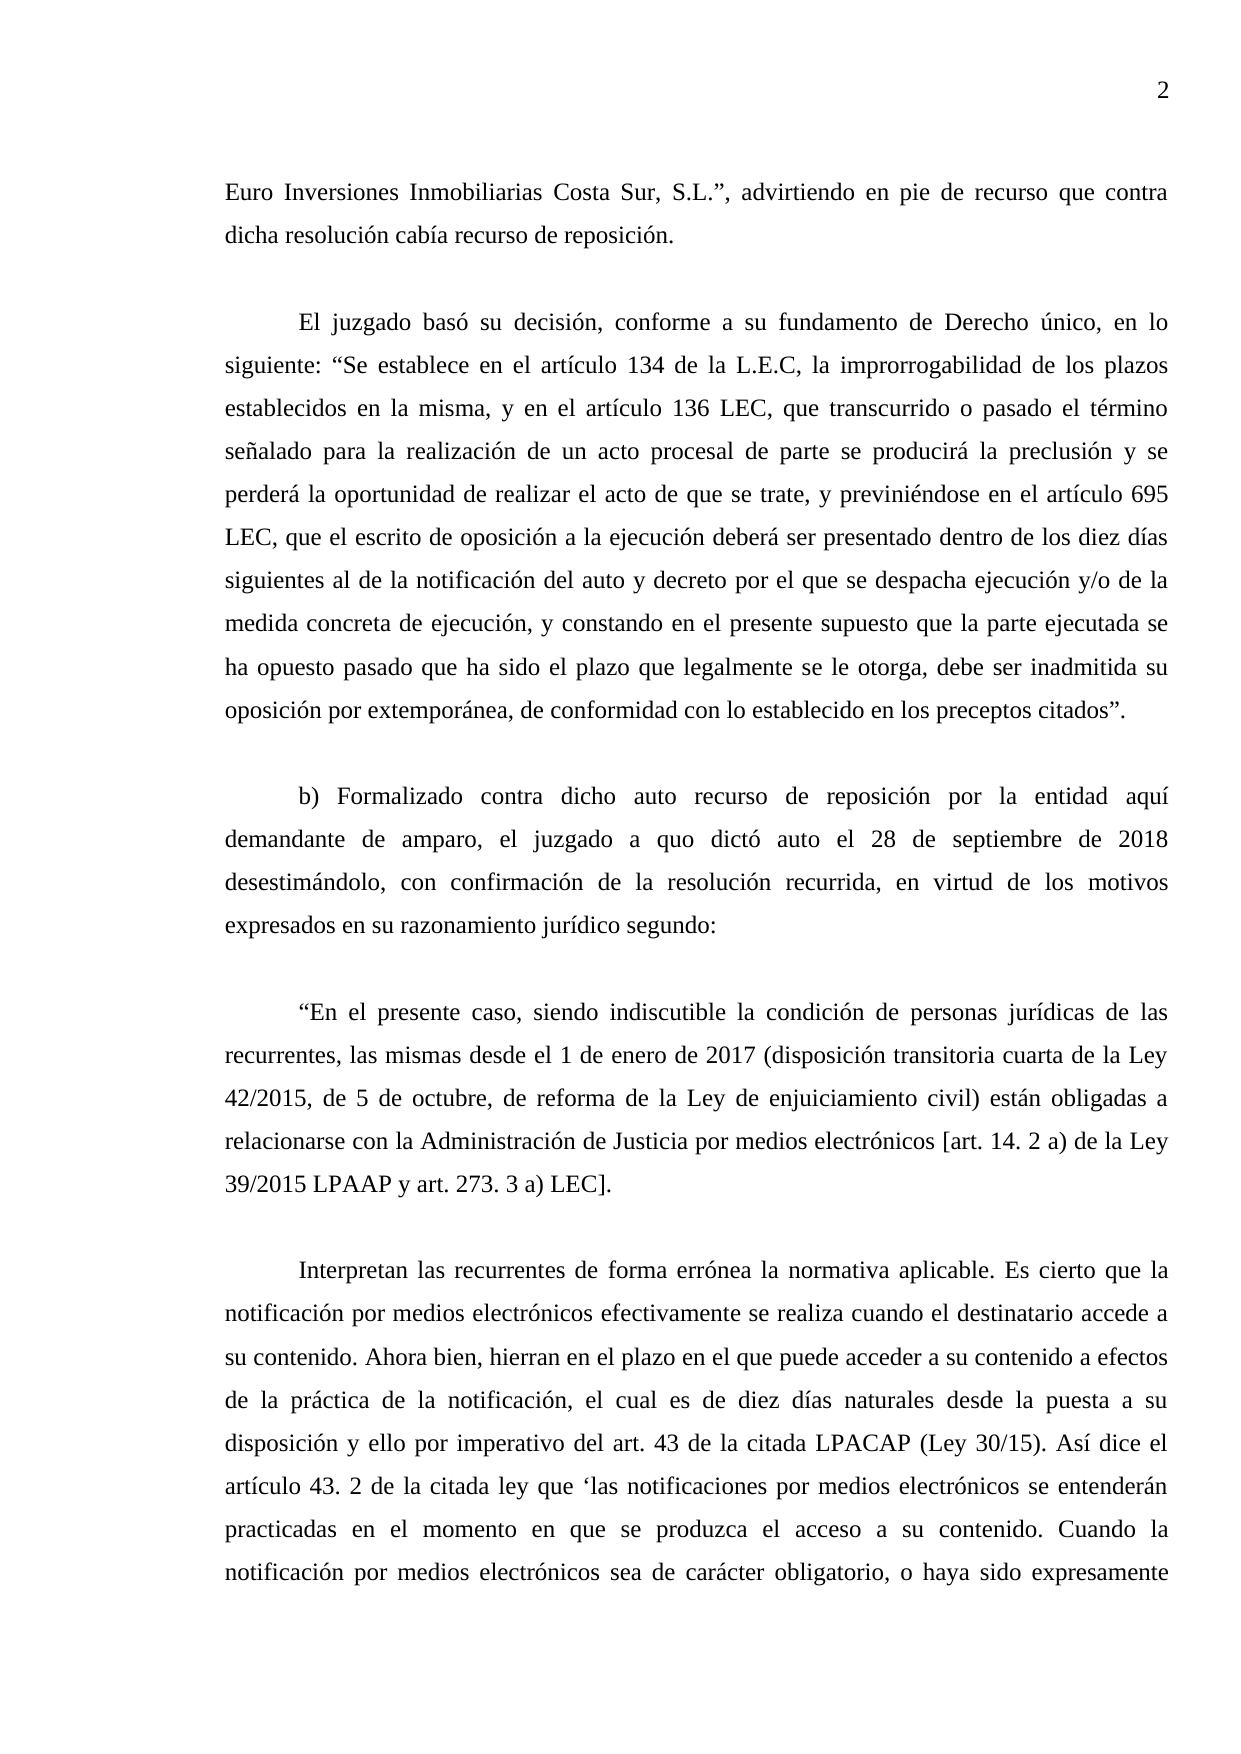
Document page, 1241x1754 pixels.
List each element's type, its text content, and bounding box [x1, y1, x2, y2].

text b) Formalizado contra dicho auto recurso de reposición por la entidad aquí demandante de amparo, el juzgado a quo dictó auto el 28 de septiembre de 2018 desestimándolo, con confirmación de la resolución recurrida, en virtud de los motivos expresados en su razonamiento jurídico segundo: [224, 781, 1169, 939]
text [224, 1255, 1169, 1586]
text El juzgado basó su decisión, conforme a su fundamento de Derecho único, en lo siguiente: “Se establece en el artículo 134 de la L.E.C, la improrrogabilidad de los plazos establecidos en la misma, y en el artículo 136 LEC, que transcurrido o pasado el término señalado para la realización de un acto procesal de parte se producirá la preclusión y se perderá la oportunidad de realizar el acto de que se trate, y previniéndose en el artículo 695 LEC, que el escrito de oposición a la ejecución deberá ser presentado dentro de los diez días siguientes al de la notificación del auto y decreto por el que se despacha ejecución y/o de la medida concreta de ejecución, y constando en el presente supuesto que la parte ejecutada se ha opuesto pasado que ha sido el plazo que legalmente se le otorga, debe ser inadmitida su oposición por extemporánea, de conformidad con lo establecido en los preceptos citados”. [224, 307, 1169, 723]
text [224, 177, 1169, 249]
text “En el presente caso, siendo indiscutible la condición de personas jurídicas de las recurrentes, las mismas desde el 1 de enero de 2017 (disposición transitoria cuarta de la Ley 42/2015, de 5 de octubre, de reforma de la Ley de enjuiciamiento civil) están obligadas a relacionarse con la Administración de Justicia por medios electrónicos [art. 14. 2 a) de la Ley 39/2015 LPAAP y art. 273. 3 a) LEC]. [224, 997, 1169, 1198]
